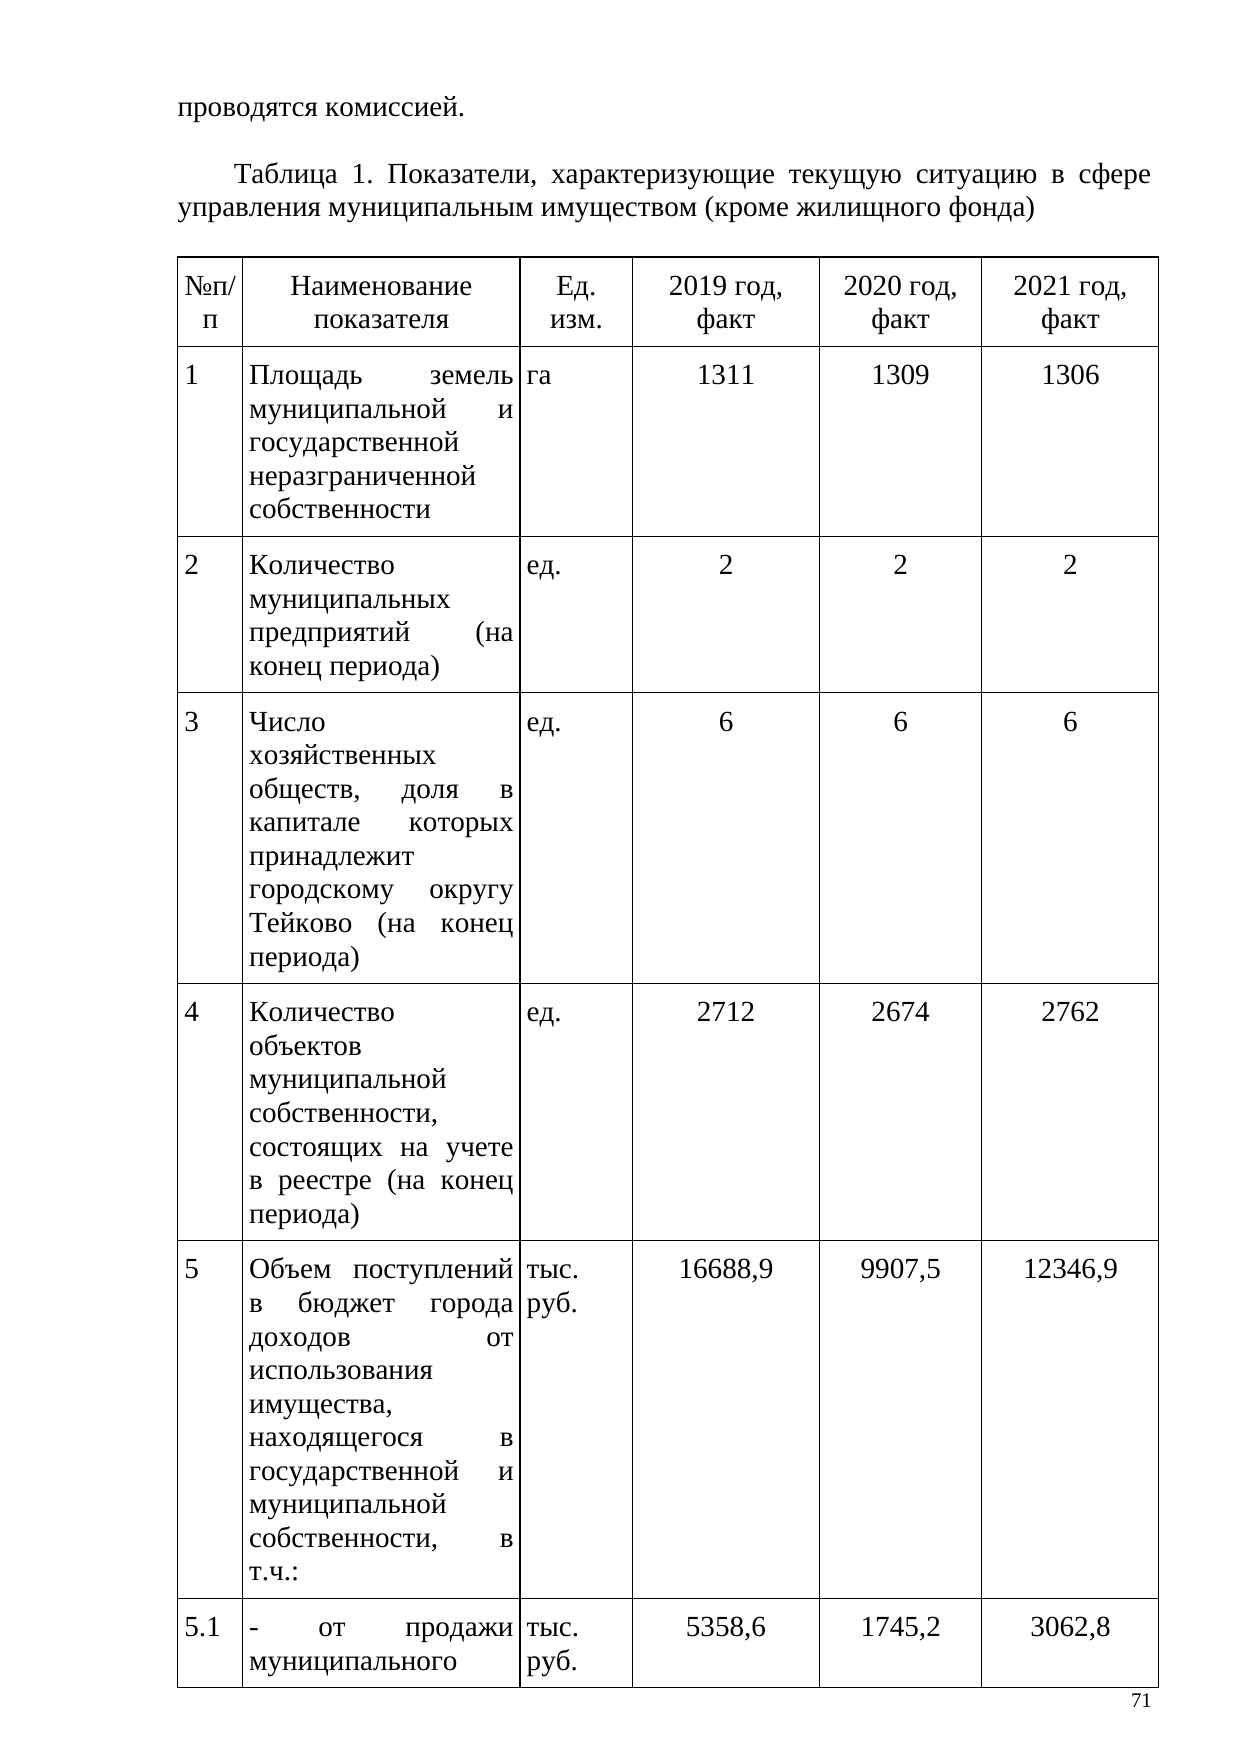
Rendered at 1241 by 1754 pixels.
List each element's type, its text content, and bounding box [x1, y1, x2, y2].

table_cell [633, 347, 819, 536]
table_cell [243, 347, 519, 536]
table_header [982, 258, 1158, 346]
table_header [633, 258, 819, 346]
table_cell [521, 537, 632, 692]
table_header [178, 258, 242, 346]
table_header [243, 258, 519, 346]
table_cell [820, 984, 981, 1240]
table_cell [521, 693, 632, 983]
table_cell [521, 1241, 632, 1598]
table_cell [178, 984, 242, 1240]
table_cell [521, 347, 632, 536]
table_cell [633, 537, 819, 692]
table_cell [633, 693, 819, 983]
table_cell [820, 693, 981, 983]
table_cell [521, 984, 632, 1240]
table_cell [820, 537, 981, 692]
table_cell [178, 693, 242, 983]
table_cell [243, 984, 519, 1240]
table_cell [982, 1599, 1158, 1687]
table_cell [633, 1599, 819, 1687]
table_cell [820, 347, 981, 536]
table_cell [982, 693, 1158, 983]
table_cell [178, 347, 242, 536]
text Таблица 1. Показатели, характеризующие текущую ситуацию в сфере управления муниципальным имуществом (кроме жилищного фонда) [177, 156, 1152, 223]
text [177, 89, 1152, 122]
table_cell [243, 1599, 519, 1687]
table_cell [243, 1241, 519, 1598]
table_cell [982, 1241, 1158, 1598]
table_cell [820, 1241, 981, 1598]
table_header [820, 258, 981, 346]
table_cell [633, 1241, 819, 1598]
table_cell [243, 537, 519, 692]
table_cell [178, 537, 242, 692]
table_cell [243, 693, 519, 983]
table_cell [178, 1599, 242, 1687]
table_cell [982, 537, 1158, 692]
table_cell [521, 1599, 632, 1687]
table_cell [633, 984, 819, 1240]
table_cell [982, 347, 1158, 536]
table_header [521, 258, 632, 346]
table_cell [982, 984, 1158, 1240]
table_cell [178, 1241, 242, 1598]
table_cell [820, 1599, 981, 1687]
